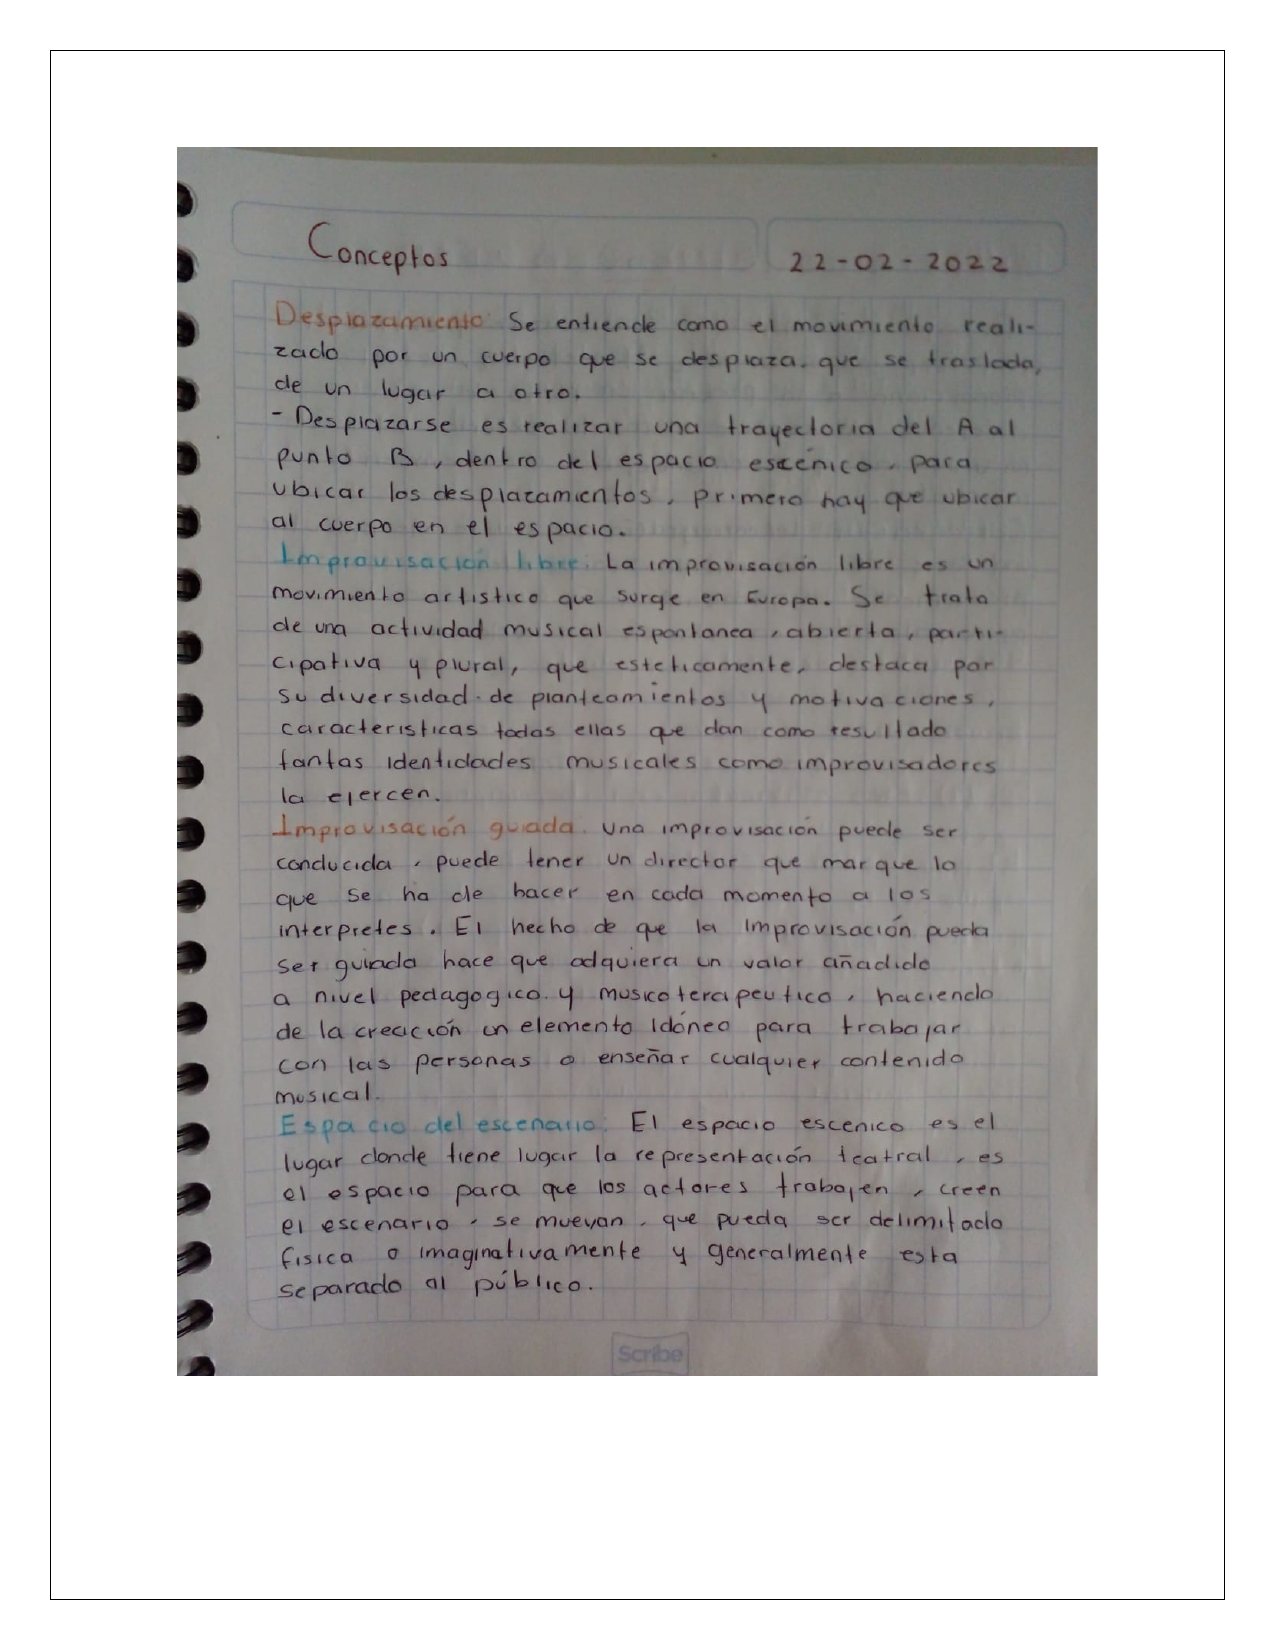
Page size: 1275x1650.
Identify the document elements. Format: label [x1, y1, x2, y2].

picture [177, 147, 1098, 1376]
